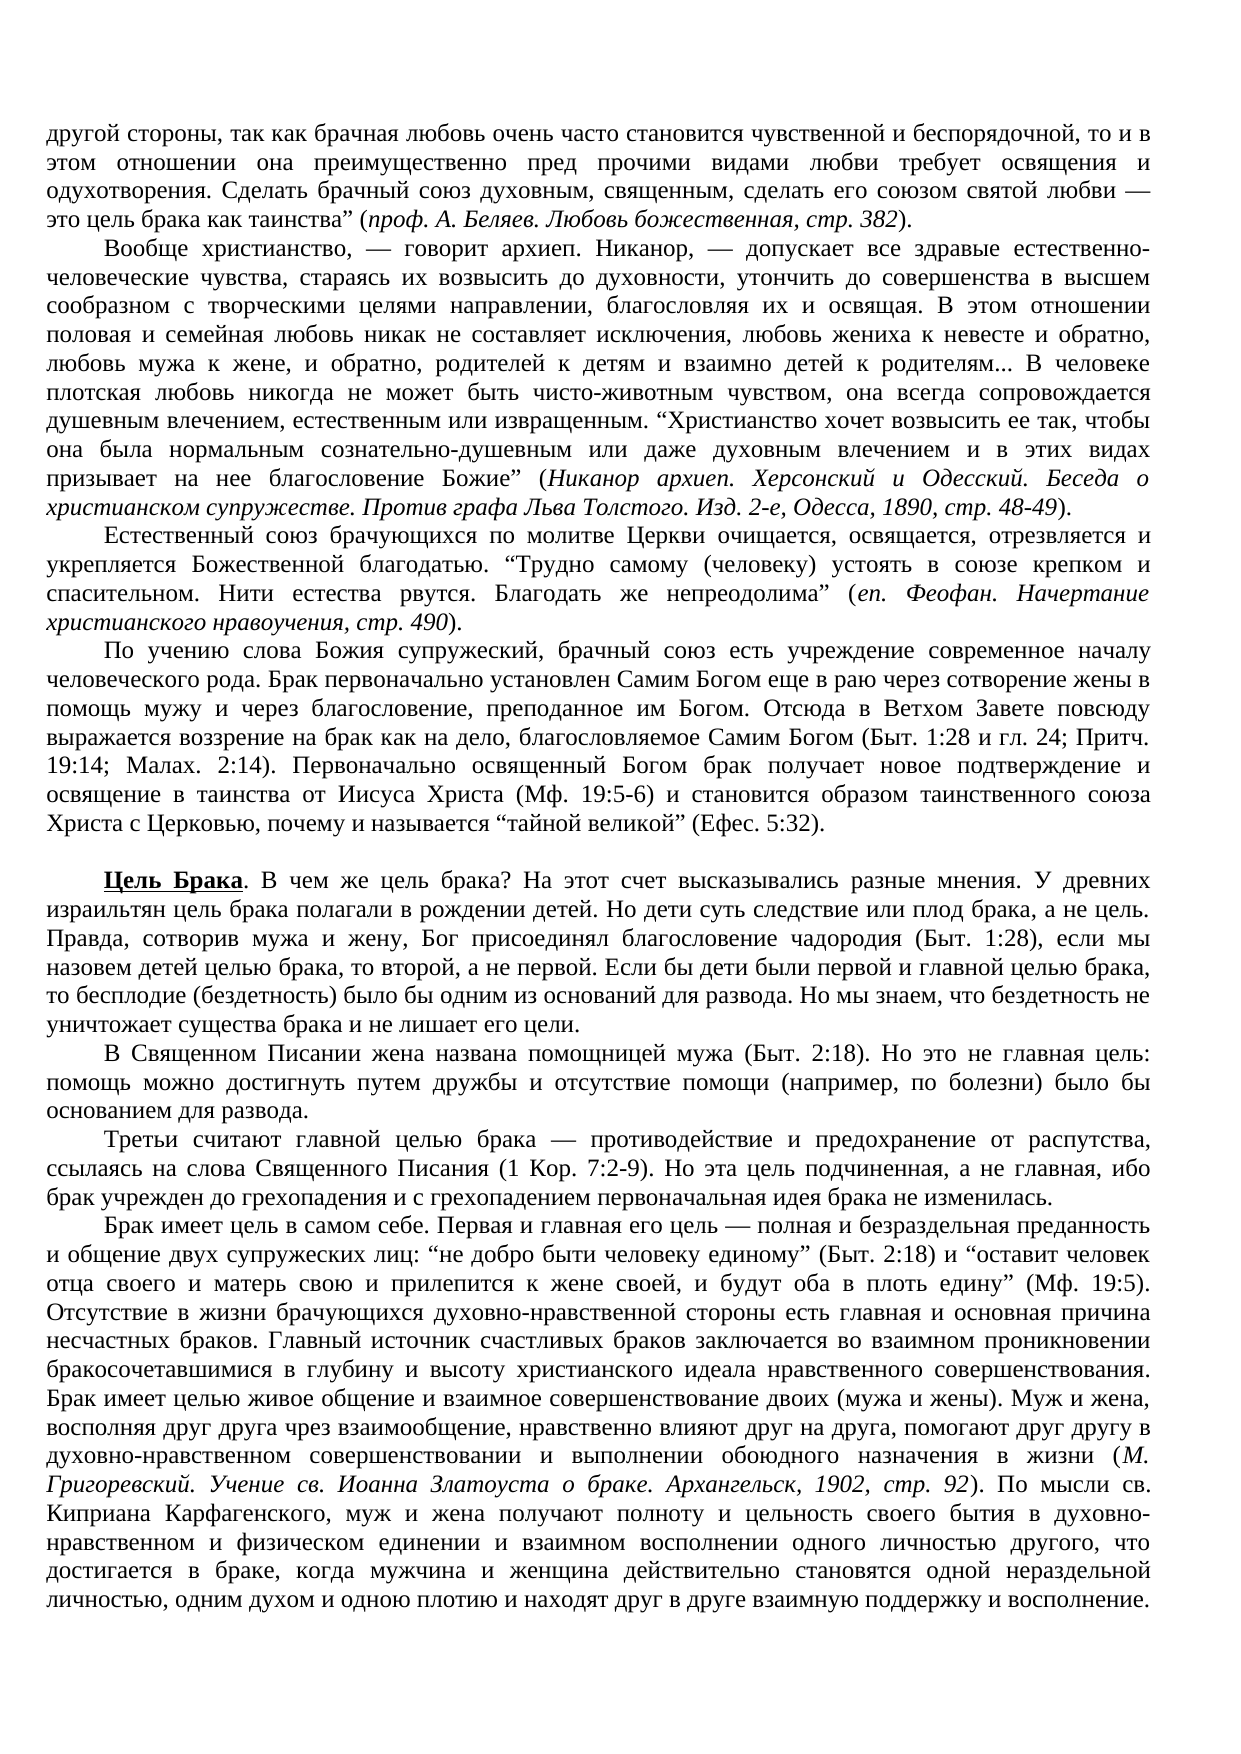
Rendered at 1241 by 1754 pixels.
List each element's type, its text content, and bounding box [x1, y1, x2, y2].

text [46, 118, 1152, 233]
text Цель Брака. В чем же цель брака? На этот счет высказывались разные мнения. У древних израильтян цель брака полагали в рождении детей. Но дети суть следствие или плод брака, а не цель. Правда, сотворив мужа и жену, Бог присоединял благословение чадородия (Быт. 1:28), если мы назовем детей целью брака, то второй, а не первой. Если бы дети были первой и главной целью брака, то бесплодие (бездетность) было бы одним из оснований для развода. Но мы знаем, что бездетность не уничтожает существа брака и не лишает его цели. [46, 866, 1152, 1038]
text Вообще христианство, — говорит архиеп. Никанор, — допускает все здравые естественно-человеческие чувства, стараясь их возвысить до духовности, утончить до совершенства в высшем сообразном с творческими целями направлении, благословляя их и освящая. В этом отношении половая и семейная любовь никак не составляет исключения, любовь жениха к невесте и обратно, любовь мужа к жене, и обратно, родителей к детям и взаимно детей к родителям... В человеке плотская любовь никогда не может быть чисто-животным чувством, она всегда сопровождается душевным влечением, естественным или извращенным. “Христианство хочет возвысить ее так, чтобы она была нормальным сознательно-душевным или даже духовным влечением и в этих видах призывает на нее благословение Божие” (Никанор архиеп. Херсонский и Одесский. Беседа о христианском супружестве. Против графа Льва Толстого. Изд. 2-е, Одесса, 1890, стр. 48-49). [46, 233, 1152, 521]
text В Священном Писании жена названа помощницей мужа (Быт. 2:18). Но это не главная цель: помощь можно достигнуть путем дружбы и отсутствие помощи (например, по болезни) было бы основанием для развода. [46, 1038, 1152, 1124]
text Брак имеет цель в самом себе. Первая и главная его цель — полная и безраздельная преданность и общение двух супружеских лиц: “не добро быти человеку единому” (Быт. 2:18) и “оставит человек отца своего и матерь свою и прилепится к жене своей, и будут оба в плоть едину” (Мф. 19:5). Отсутствие в жизни брачующихся духовно-нравственной стороны есть главная и основная причина несчастных браков. Главный источник счастливых браков заключается во взаимном проникновении бракосочетавшимися в глубину и высоту христианского идеала нравственного совершенствования. Брак имеет целью живое общение и взаимное совершенствование двоих (мужа и жены). Муж и жена, восполняя друг друга чрез взаимообщение, нравственно влияют друг на друга, помогают друг другу в духовно-нравственном совершенствовании и выполнении обоюдного назначения в жизни (М. Григоревский. Учение св. Иоанна Златоуста о браке. Архангельск, 1902, стр. 92). По мысли св. Киприана Карфагенского, муж и жена получают полноту и цельность своего бытия в духовно-нравственном и физическом единении и взаимном восполнении одного личностью другого, что достигается в браке, когда мужчина и женщина действительно становятся одной нераздельной личностью, одним духом и одною плотию и находят друг в друге взаимную поддержку и восполнение. [46, 1211, 1152, 1613]
text Третьи считают главной целью брака — противодействие и предохранение от распутства, ссылаясь на слова Священного Писания (1 Кор. 7:2-9). Но эта цель подчиненная, а не главная, ибо брак учрежден до грехопадения и с грехопадением первоначальная идея брака не изменилась. [46, 1124, 1152, 1211]
text Естественный союз брачующихся по молитве Церкви очищается, освящается, отрезвляется и укрепляется Божественной благодатью. “Трудно самому (человеку) устоять в союзе крепком и спасительном. Нити естества рвутся. Благодать же непреодолима” (еп. Феофан. Начертание христианского нравоучения, стр. 490). [46, 521, 1152, 636]
text По учению слова Божия супружеский, брачный союз есть учреждение современное началу человеческого рода. Брак первоначально установлен Самим Богом еще в раю через сотворение жены в помощь мужу и через благословение, преподанное им Богом. Отсюда в Ветхом Завете повсюду выражается воззрение на брак как на дело, благословляемое Самим Богом (Быт. 1:28 и гл. 24; Притч. 19:14; Малах. 2:14). Первоначально освященный Богом брак получает новое подтверждение и освящение в таинства от Иисуса Христа (Мф. 19:5-6) и становится образом таинственного союза Христа с Церковью, почему и называется “тайной великой” (Ефес. 5:32). [46, 636, 1152, 837]
